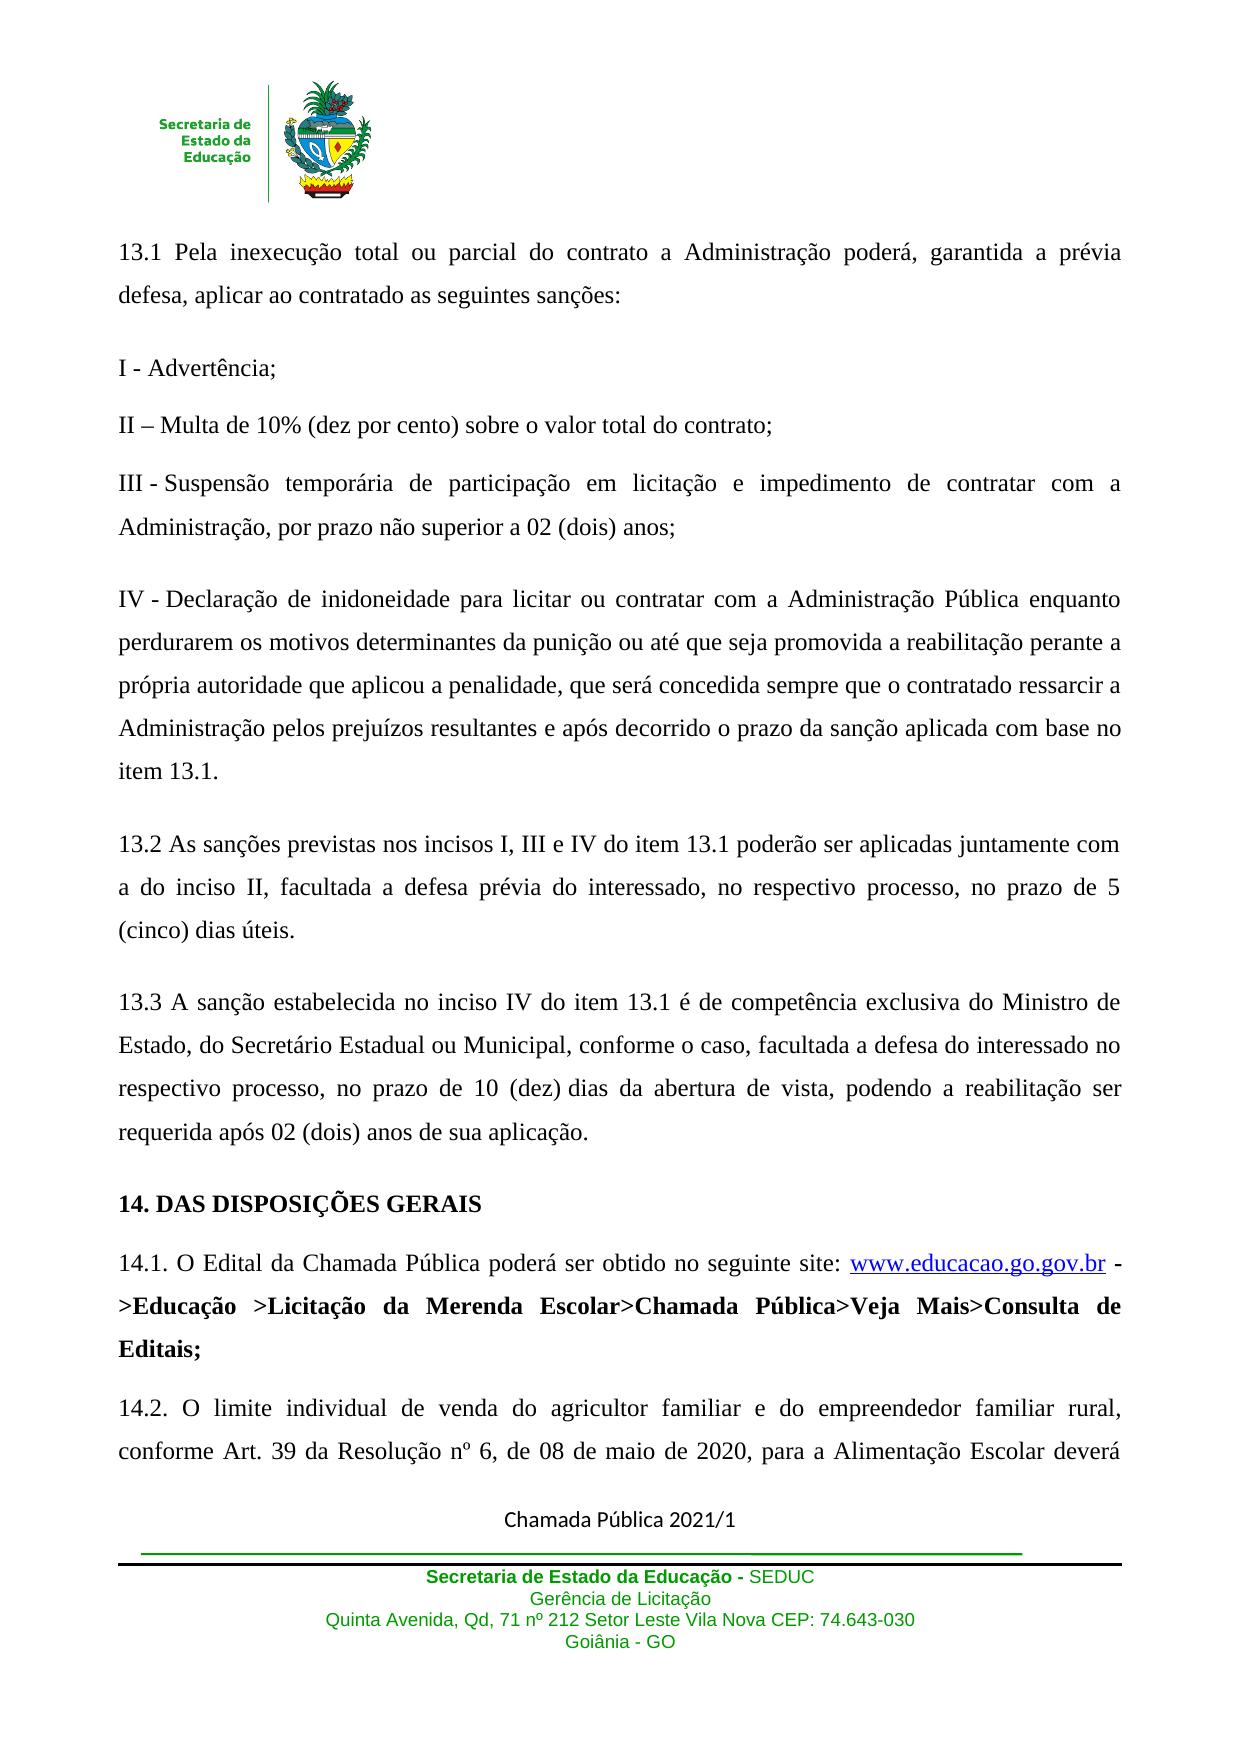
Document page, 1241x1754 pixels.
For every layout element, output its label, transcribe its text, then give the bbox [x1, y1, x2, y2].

text 13.3 A sanção estabelecida no inciso IV do item 13.1 é de competência exclusiva do Ministro de Estado, do Secretário Estadual ou Municipal, conforme o caso, facultada a defesa do interessado no respectivo processo, no prazo de 10 (dez) dias da abertura de vista, podendo a reabilitação ser requerida após 02 (dois) anos de sua aplicação. [118, 987, 1122, 1145]
text 13.1 Pela inexecução total ou parcial do contrato a Administração poderá, garantida a prévia defesa, aplicar ao contratado as seguintes sanções: [118, 237, 1122, 309]
text I - Advertência; [118, 353, 1122, 381]
text 14.1. O Edital da Chamada Pública poderá ser obtido no seguinte site: www.educacao.go.gov.br ->Educação >Licitação da Merenda Escolar>Chamada Pública>Veja Mais>Consulta de Editais; [118, 1248, 1122, 1363]
text II – Multa de 10% (dez por cento) sobre o valor total do contrato; [118, 411, 1122, 439]
text IV - Declaração de inidoneidade para licitar ou contratar com a Administração Pública enquanto perdurarem os motivos determinantes da punição ou até que seja promovida a reabilitação perante a própria autoridade que aplicou a penalidade, que será concedida sempre que o contratado ressarcir a Administração pelos prejuízos resultantes e após decorrido o prazo da sanção aplicada com base no item 13.1. [118, 584, 1122, 785]
text III - Suspensão temporária de participação em licitação e impedimento de contratar com a Administração, por prazo não superior a 02 (dois) anos; [118, 468, 1122, 540]
text 14. DAS DISPOSIÇÕES GERAIS [118, 1189, 1122, 1218]
picture [118, 73, 412, 210]
text 13.2 As sanções previstas nos incisos I, III e IV do item 13.1 poderão ser aplicadas juntamente com a do inciso II, facultada a defesa prévia do interessado, no respectivo processo, no prazo de 5 (cinco) dias úteis. [118, 829, 1122, 944]
